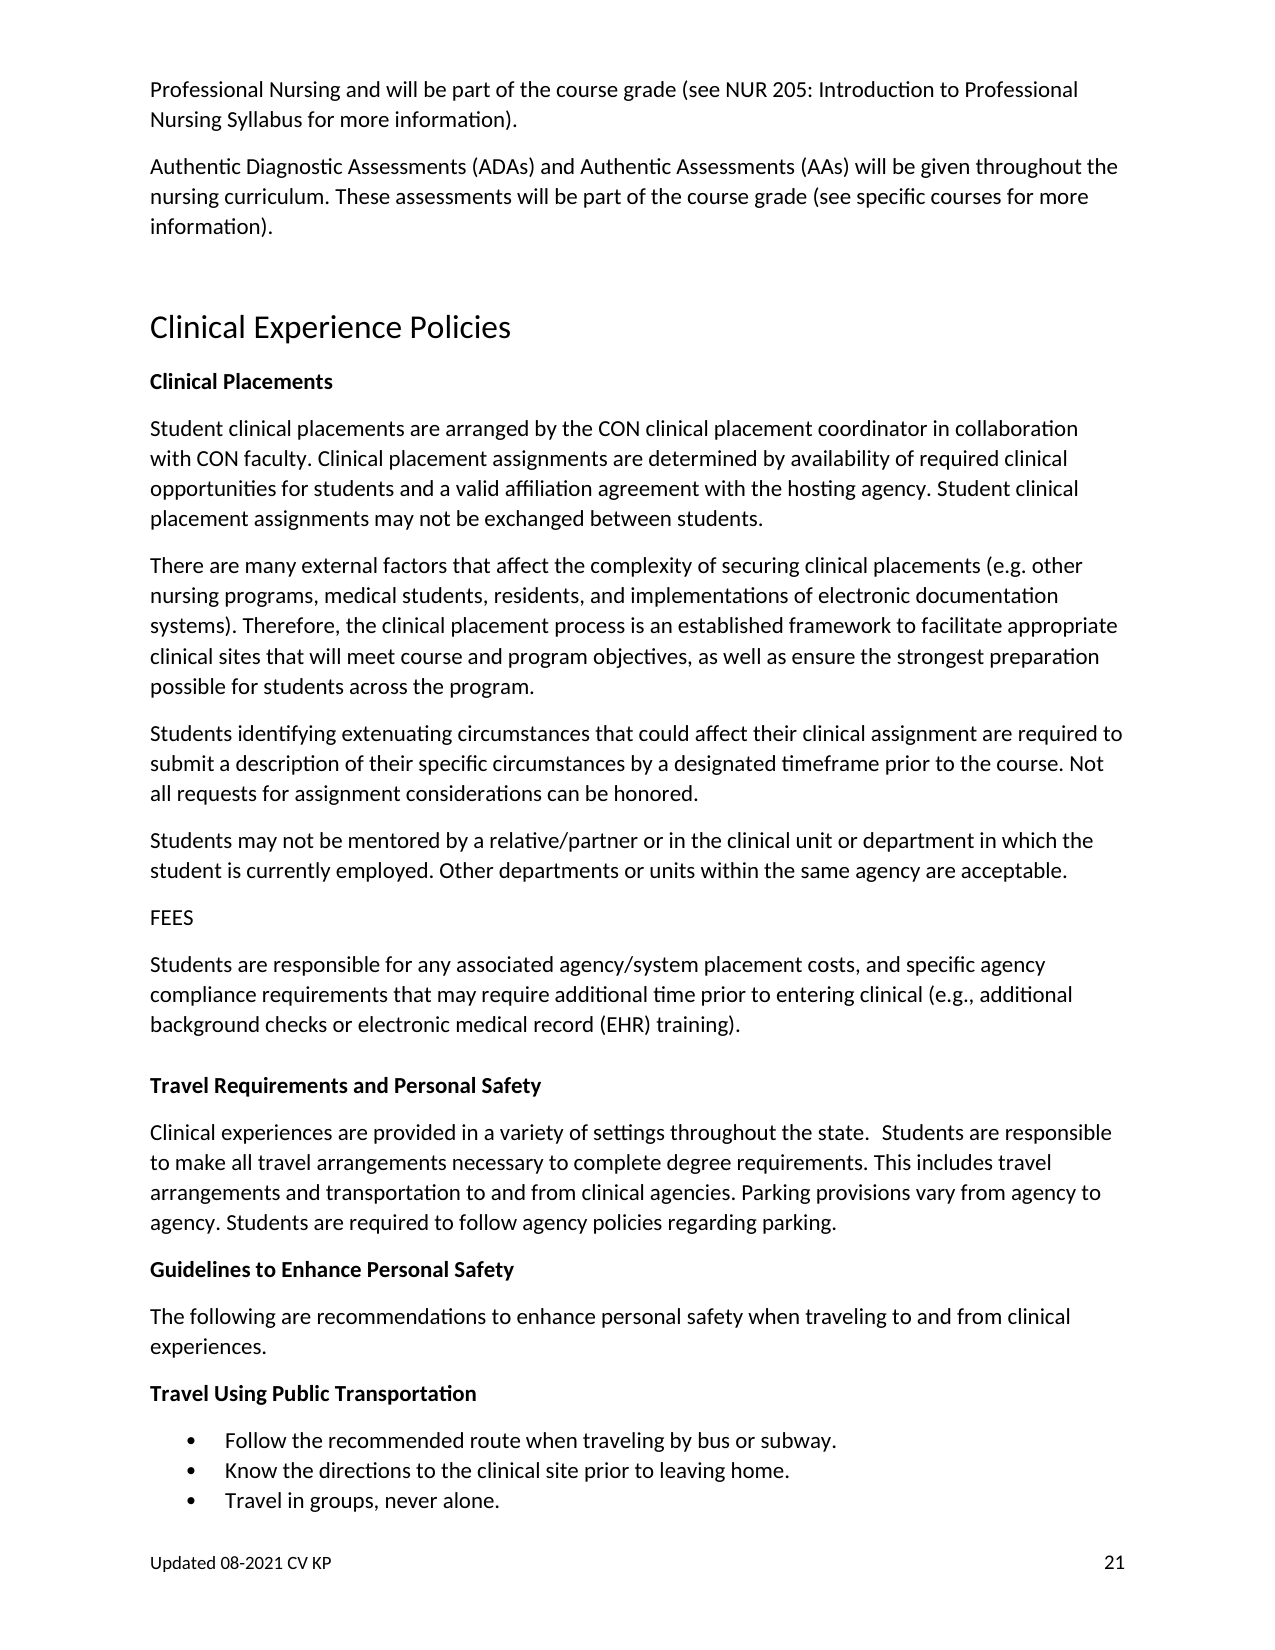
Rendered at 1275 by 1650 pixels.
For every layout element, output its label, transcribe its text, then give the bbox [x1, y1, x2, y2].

text The following are recommendations to enhance personal safety when traveling to and from clinical experiences. [150, 1302, 1125, 1361]
list Follow the recommended route when traveling by bus or subway. [187, 1426, 1125, 1454]
text Student clinical placements are arranged by the CON clinical placement coordinator in collaboration with CON faculty. Clinical placement assignments are determined by availability of required clinical opportunities for students and a valid affiliation agreement with the hosting agency. Student clinical placement assignments may not be exchanged between students. [150, 414, 1125, 532]
subtitle Travel Requirements and Personal Safety [150, 1071, 1125, 1099]
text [150, 75, 1125, 133]
subtitle Clinical Placements [150, 367, 1125, 395]
text Authentic Diagnostic Assessments (ADAs) and Authentic Assessments (AAs) will be given throughout the nursing curriculum. These assessments will be part of the course grade (see specific courses for more information). [150, 152, 1125, 241]
text Guidelines to Enhance Personal Safety [150, 1255, 1125, 1283]
text There are many external factors that affect the complexity of securing clinical placements (e.g. other nursing programs, medical students, residents, and implementations of electronic documentation systems). Therefore, the clinical placement process is an established framework to facilitate appropriate clinical sites that will meet course and program objectives, as well as ensure the strongest preparation possible for students across the program. [150, 551, 1125, 700]
subtitle Clinical Experience Policies [150, 306, 1125, 347]
text Travel Using Public Transportation [150, 1379, 1125, 1407]
list Know the directions to the clinical site prior to leaving home. [187, 1456, 1125, 1484]
list Travel in groups, never alone. [187, 1487, 1125, 1515]
text FEES [150, 903, 1125, 931]
text Students are responsible for any associated agency/system placement costs, and specific agency compliance requirements that may require additional time prior to entering clinical (e.g., additional background checks or electronic medical record (EHR) training). [150, 950, 1125, 1069]
text Clinical experiences are provided in a variety of settings throughout the state. Students are responsible to make all travel arrangements necessary to complete degree requirements. This includes travel arrangements and transportation to and from clinical agencies. Parking provisions vary from agency to agency. Students are required to follow agency policies regarding parking. [150, 1118, 1125, 1237]
text Students may not be mentored by a relative/partner or in the clinical unit or department in which the student is currently employed. Other departments or units within the same agency are acceptable. [150, 826, 1125, 884]
text Students identifying extenuating circumstances that could affect their clinical assignment are required to submit a description of their specific circumstances by a designated timeframe prior to the course. Not all requests for assignment considerations can be honored. [150, 719, 1125, 807]
